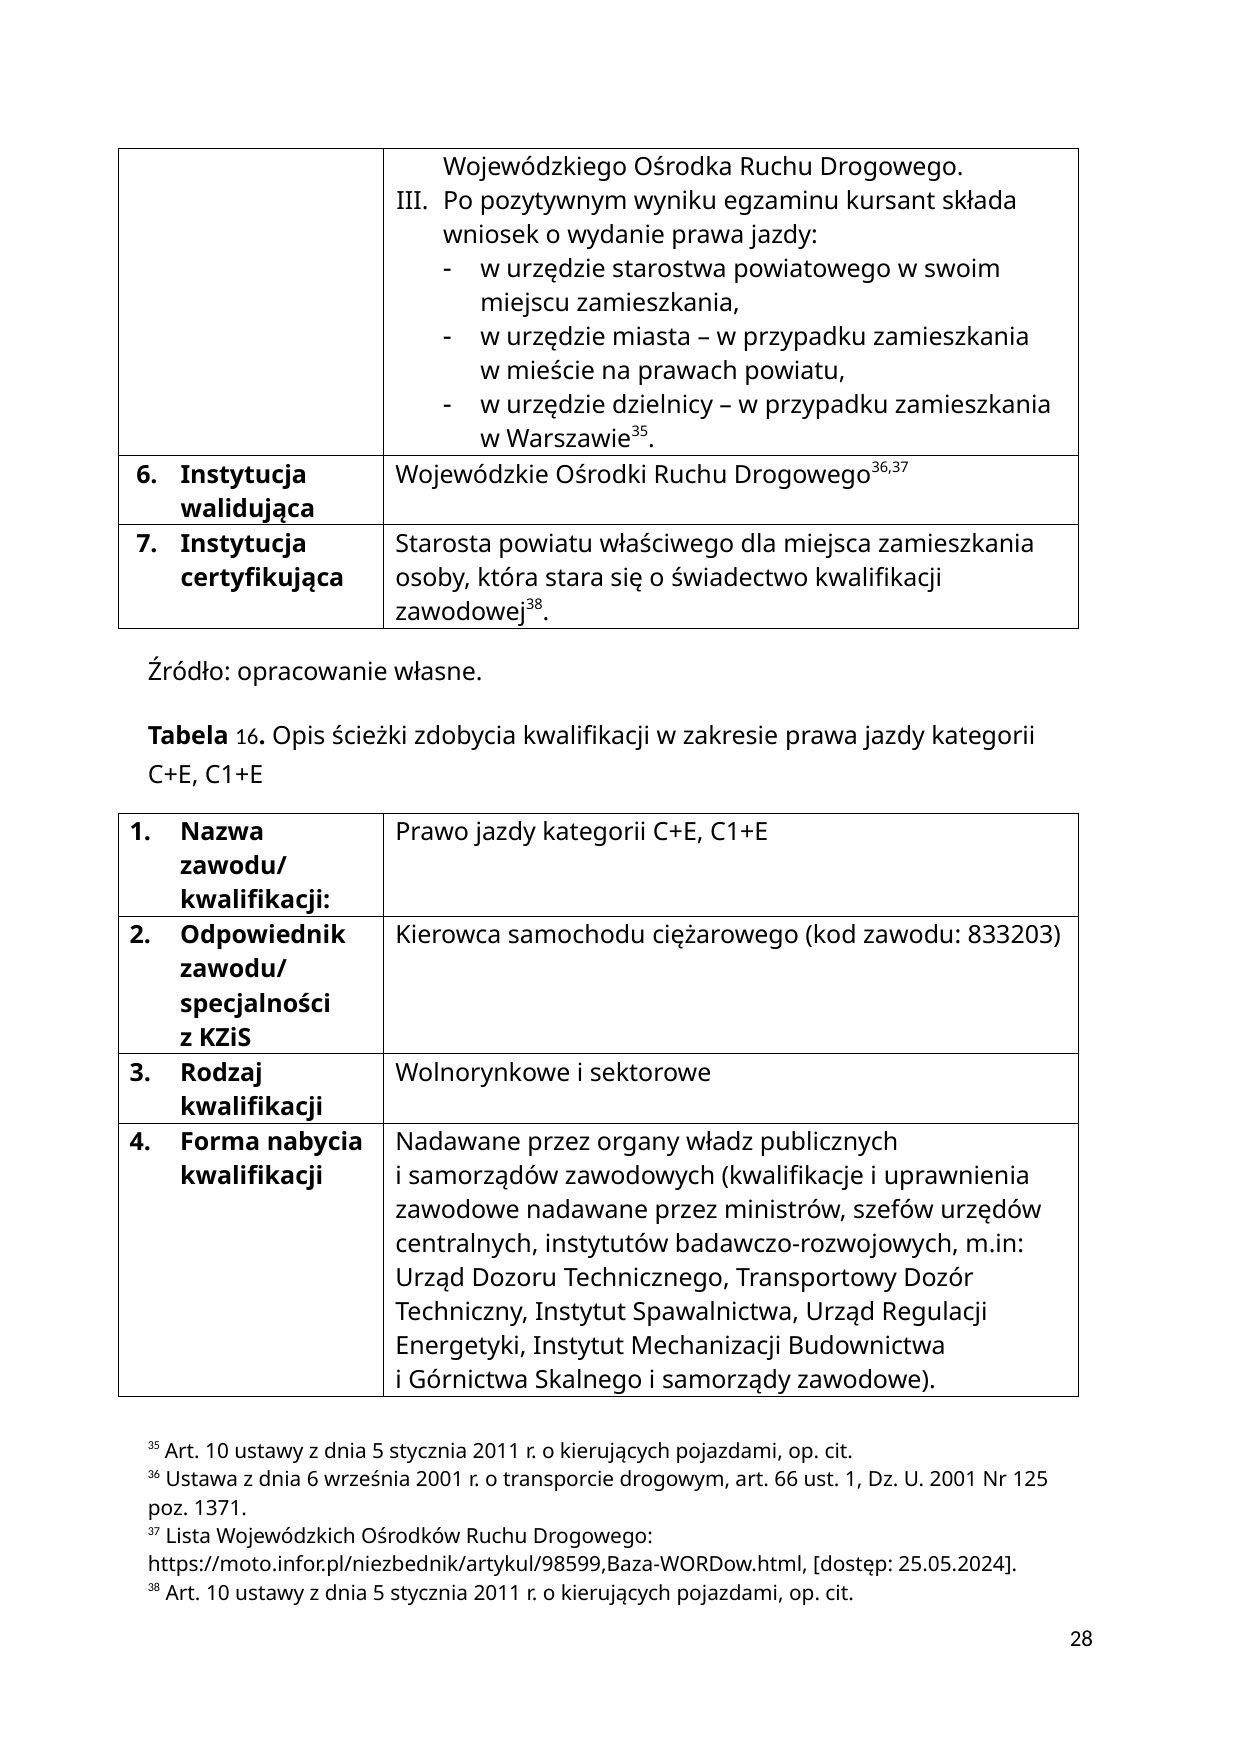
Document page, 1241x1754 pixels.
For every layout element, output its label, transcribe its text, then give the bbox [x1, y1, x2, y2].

table_cell Odpowiednik zawodu/ specjalności z KZiS [119, 917, 383, 1053]
table_cell Instytucja certyfikująca [119, 525, 383, 628]
table_cell Nadawane przez organy władz publicznych i samorządów zawodowych (kwalifikacje i uprawnienia zawodowe nadawane przez ministrów, szefów urzędów centralnych, instytutów badawczo-rozwojowych, m.in: Urząd Dozoru Technicznego, Transportowy Dozór Techniczny, Instytut Spawalnictwa, Urząd Regulacji Energetyki, Instytut Mechanizacji Budownictwa i Górnictwa Skalnego i samorządy zawodowe). [384, 1124, 1078, 1396]
table_header Prawo jazdy kategorii C+E, C1+E [384, 814, 1078, 916]
table_cell Wojewódzkie Ośrodki Ruchu Drogowego, [384, 456, 1078, 524]
text Źródło: opracowanie własne. [148, 654, 1093, 688]
table_cell Kierowca samochodu ciężarowego (kod zawodu: 833203) [384, 917, 1078, 1053]
text Tabela 16. Opis ścieżki zdobycia kwalifikacji w zakresie prawa jazdy kategorii C+E, C1+E [148, 718, 1093, 791]
table_header Nazwa zawodu/ kwalifikacji: [119, 814, 383, 916]
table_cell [119, 149, 383, 455]
table_cell Starosta powiatu właściwego dla miejsca zamieszkania osoby, która stara się o świadectwo kwalifikacji zawodowej. [384, 525, 1078, 628]
table_cell Instytucja walidująca [119, 456, 383, 524]
table_cell Forma nabycia kwalifikacji [119, 1124, 383, 1396]
table_cell Wolnorynkowe i sektorowe [384, 1054, 1078, 1122]
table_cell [384, 149, 1078, 455]
table_cell Rodzaj kwalifikacji [119, 1054, 383, 1122]
